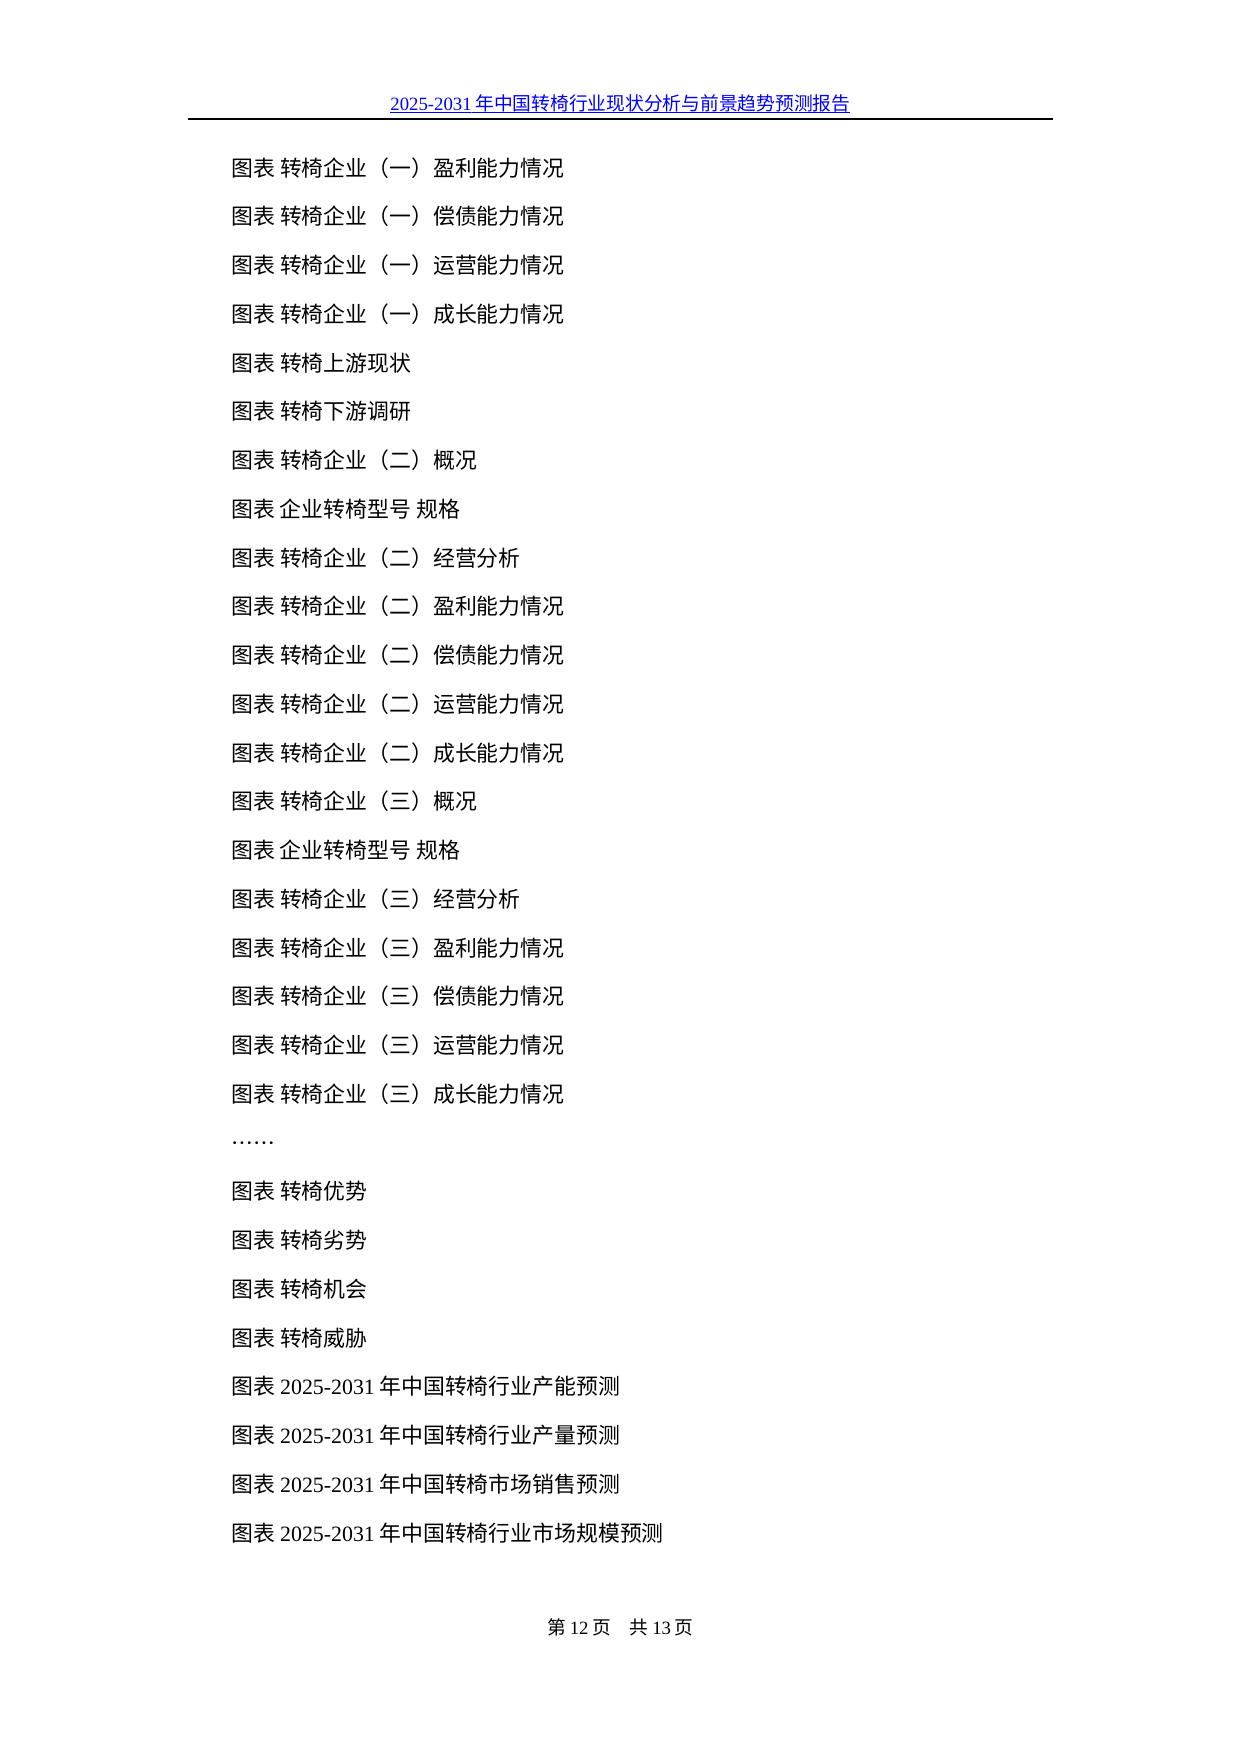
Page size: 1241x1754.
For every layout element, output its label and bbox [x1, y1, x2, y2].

text [187, 150, 1053, 1548]
